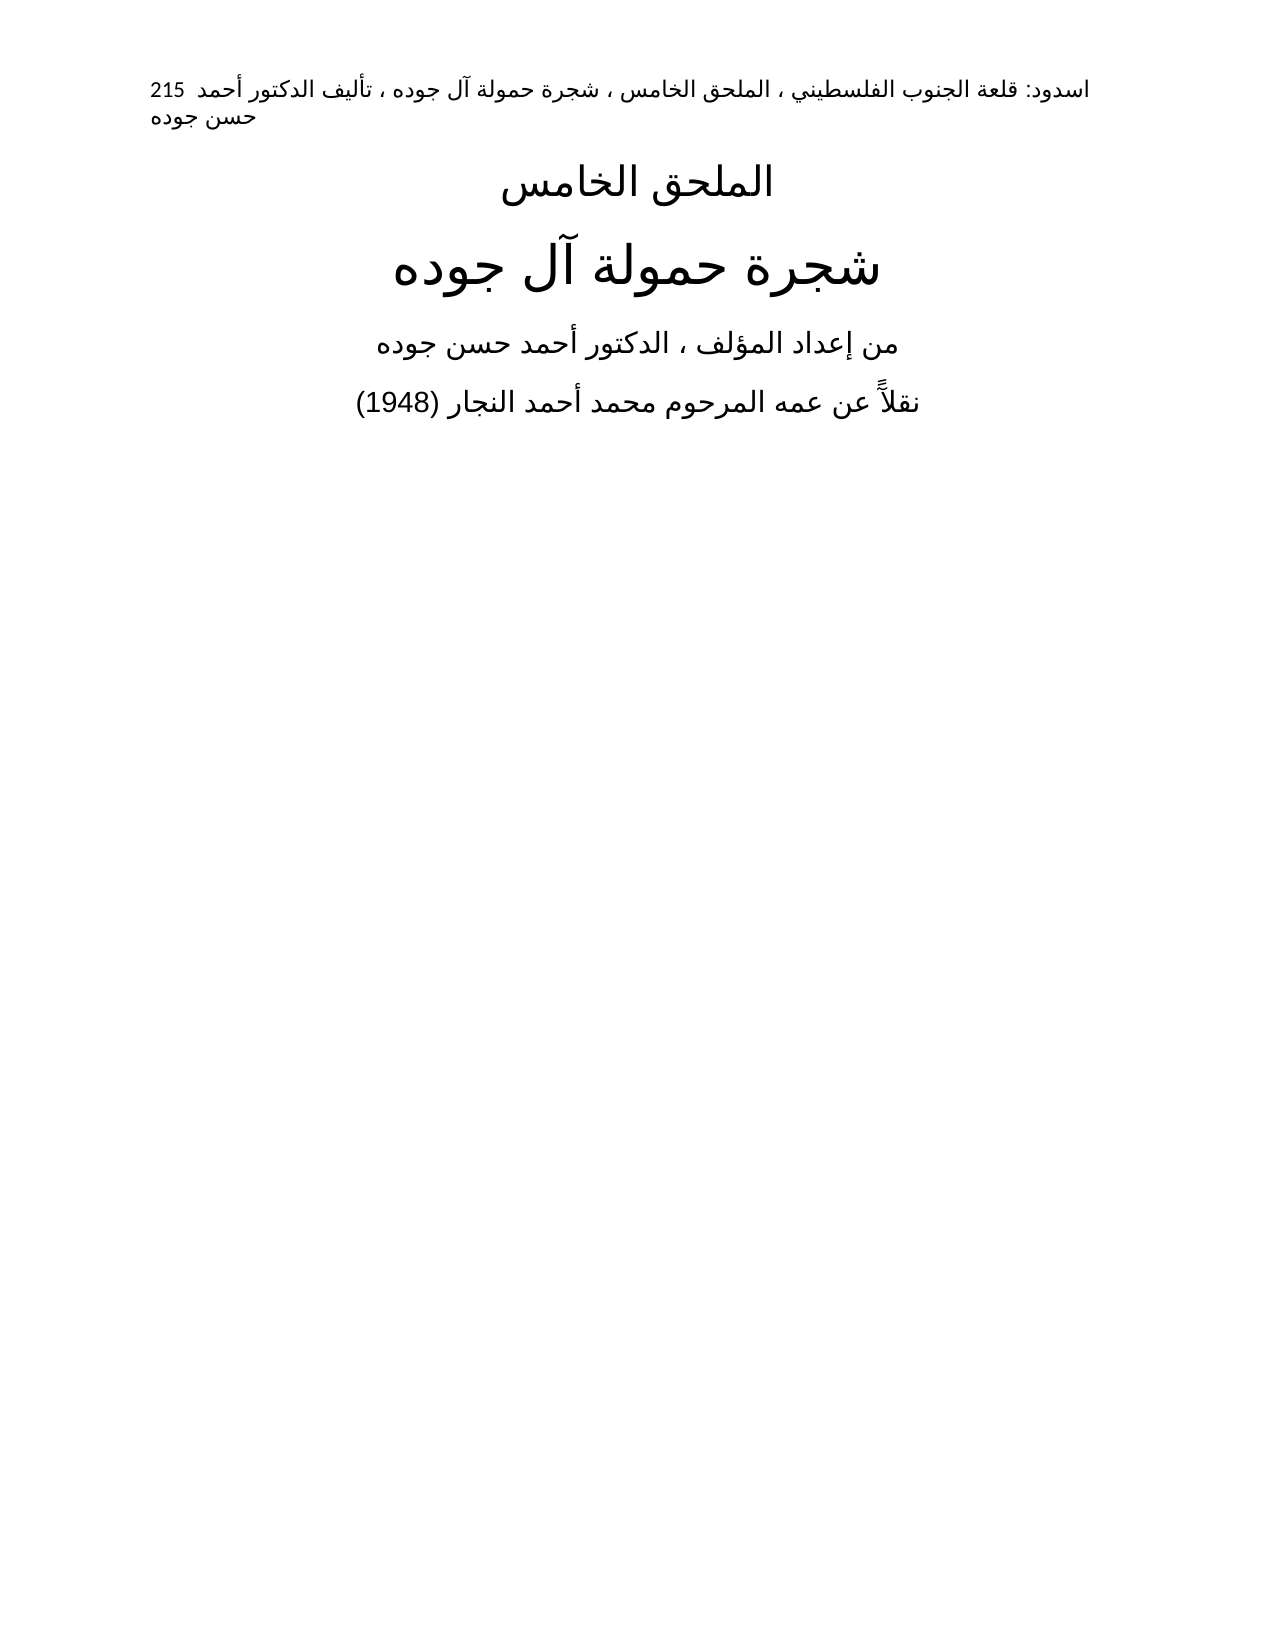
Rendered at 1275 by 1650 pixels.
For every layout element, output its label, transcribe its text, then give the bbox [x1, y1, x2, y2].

text شجرة حمولة آل جوده [150, 233, 1125, 296]
text من إعداد المؤلف ، الدكتور أحمد حسن جوده [150, 326, 1125, 359]
text نقلآً عن عمه المرحوم محمد أحمد النجار (1948) [150, 385, 1125, 419]
text الملحق الخامس [150, 157, 1125, 205]
